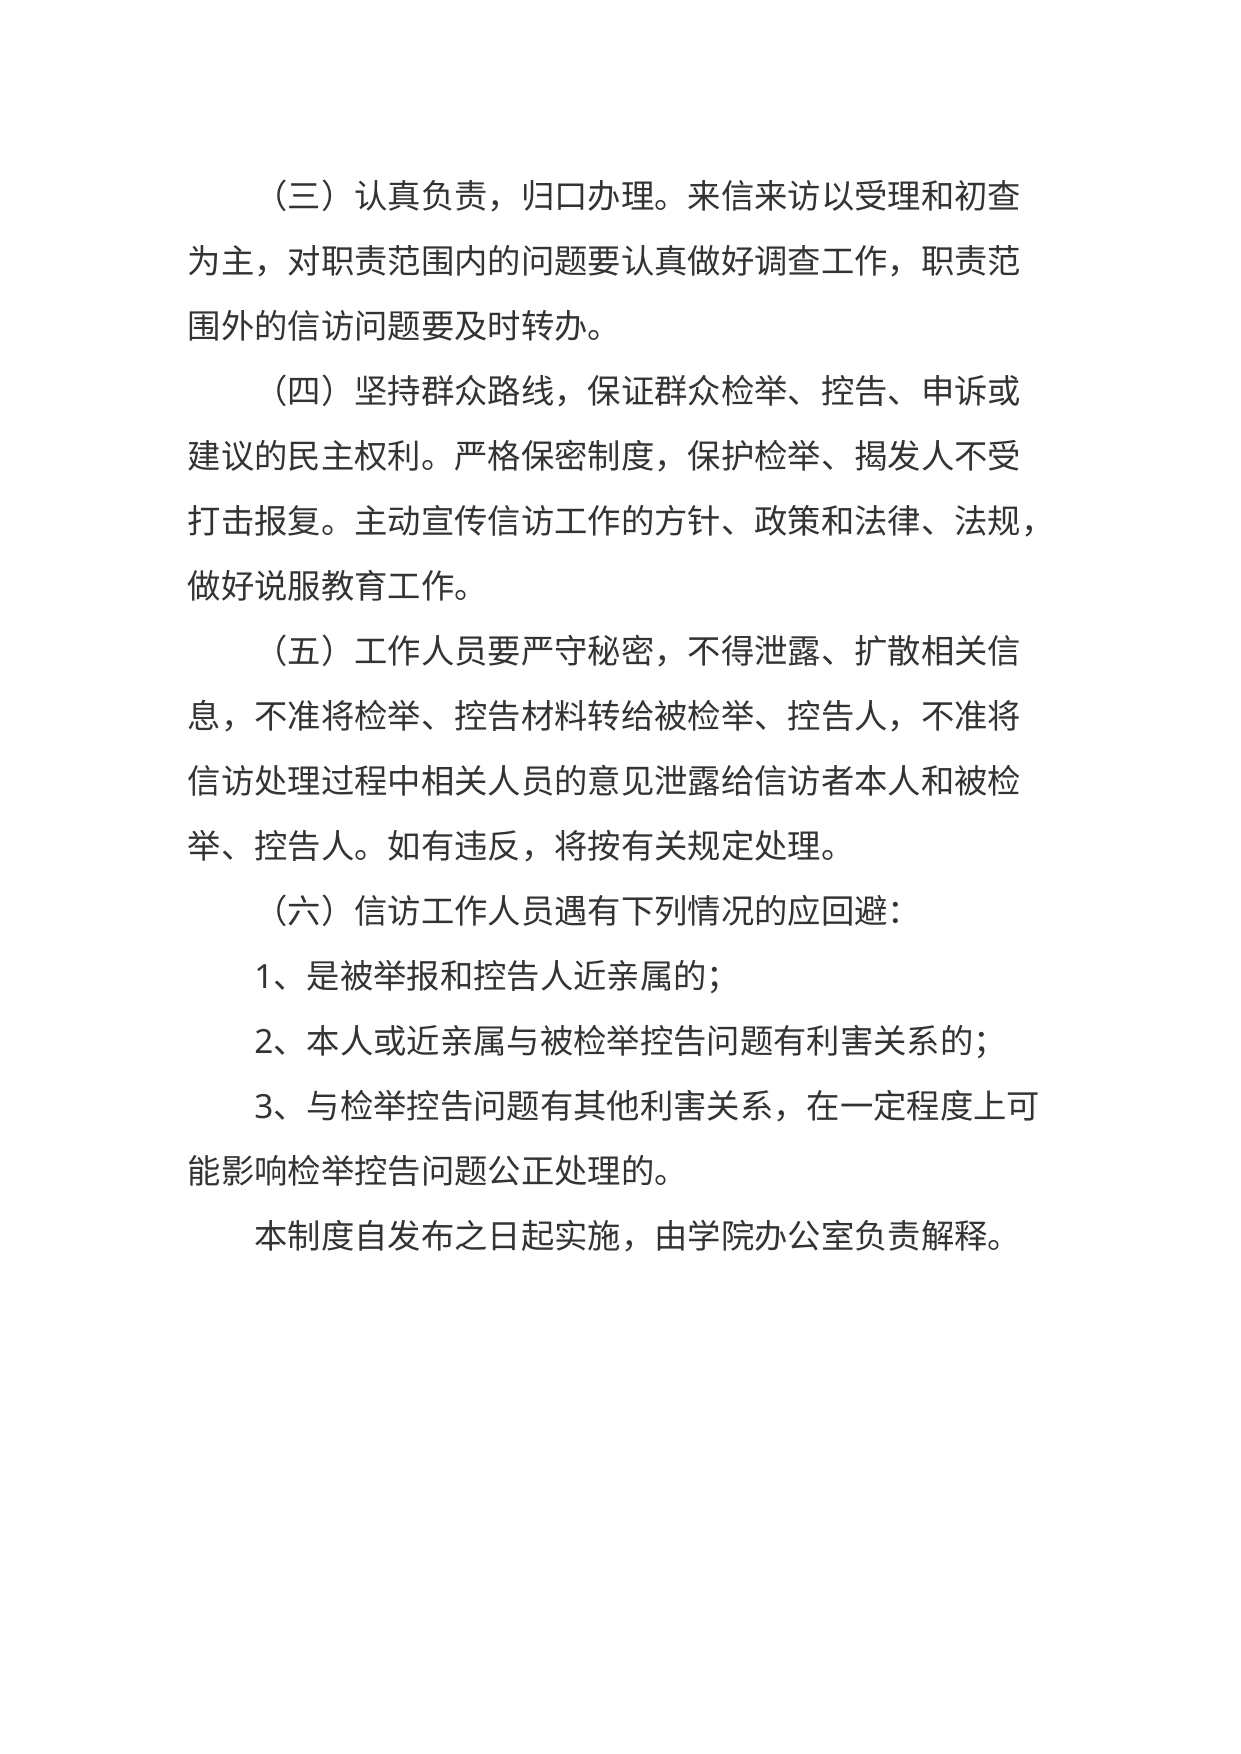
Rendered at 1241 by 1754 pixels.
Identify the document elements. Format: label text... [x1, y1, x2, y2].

text 3、与检举控告问题有其他利害关系，在一定程度上可能影响检举控告问题公正处理的。 [187, 1072, 1053, 1202]
text （三）认真负责，归口办理。来信来访以受理和初查为主，对职责范围内的问题要认真做好调查工作，职责范围外的信访问题要及时转办。 [187, 162, 1053, 357]
text （四）坚持群众路线，保证群众检举、控告、申诉或建议的民主权利。严格保密制度，保护检举、揭发人不受打击报复。主动宣传信访工作的方针、政策和法律、法规，做好说服教育工作。 [187, 357, 1053, 617]
text （五）工作人员要严守秘密，不得泄露、扩散相关信息，不准将检举、控告材料转给被检举、控告人，不准将信访处理过程中相关人员的意见泄露给信访者本人和被检举、控告人。如有违反，将按有关规定处理。 [187, 617, 1053, 877]
text 1、是被举报和控告人近亲属的； [187, 942, 1053, 1007]
text 本制度自发布之日起实施，由学院办公室负责解释。 [187, 1202, 1053, 1267]
text 2、本人或近亲属与被检举控告问题有利害关系的； [187, 1007, 1053, 1072]
text （六）信访工作人员遇有下列情况的应回避： [187, 877, 1053, 942]
